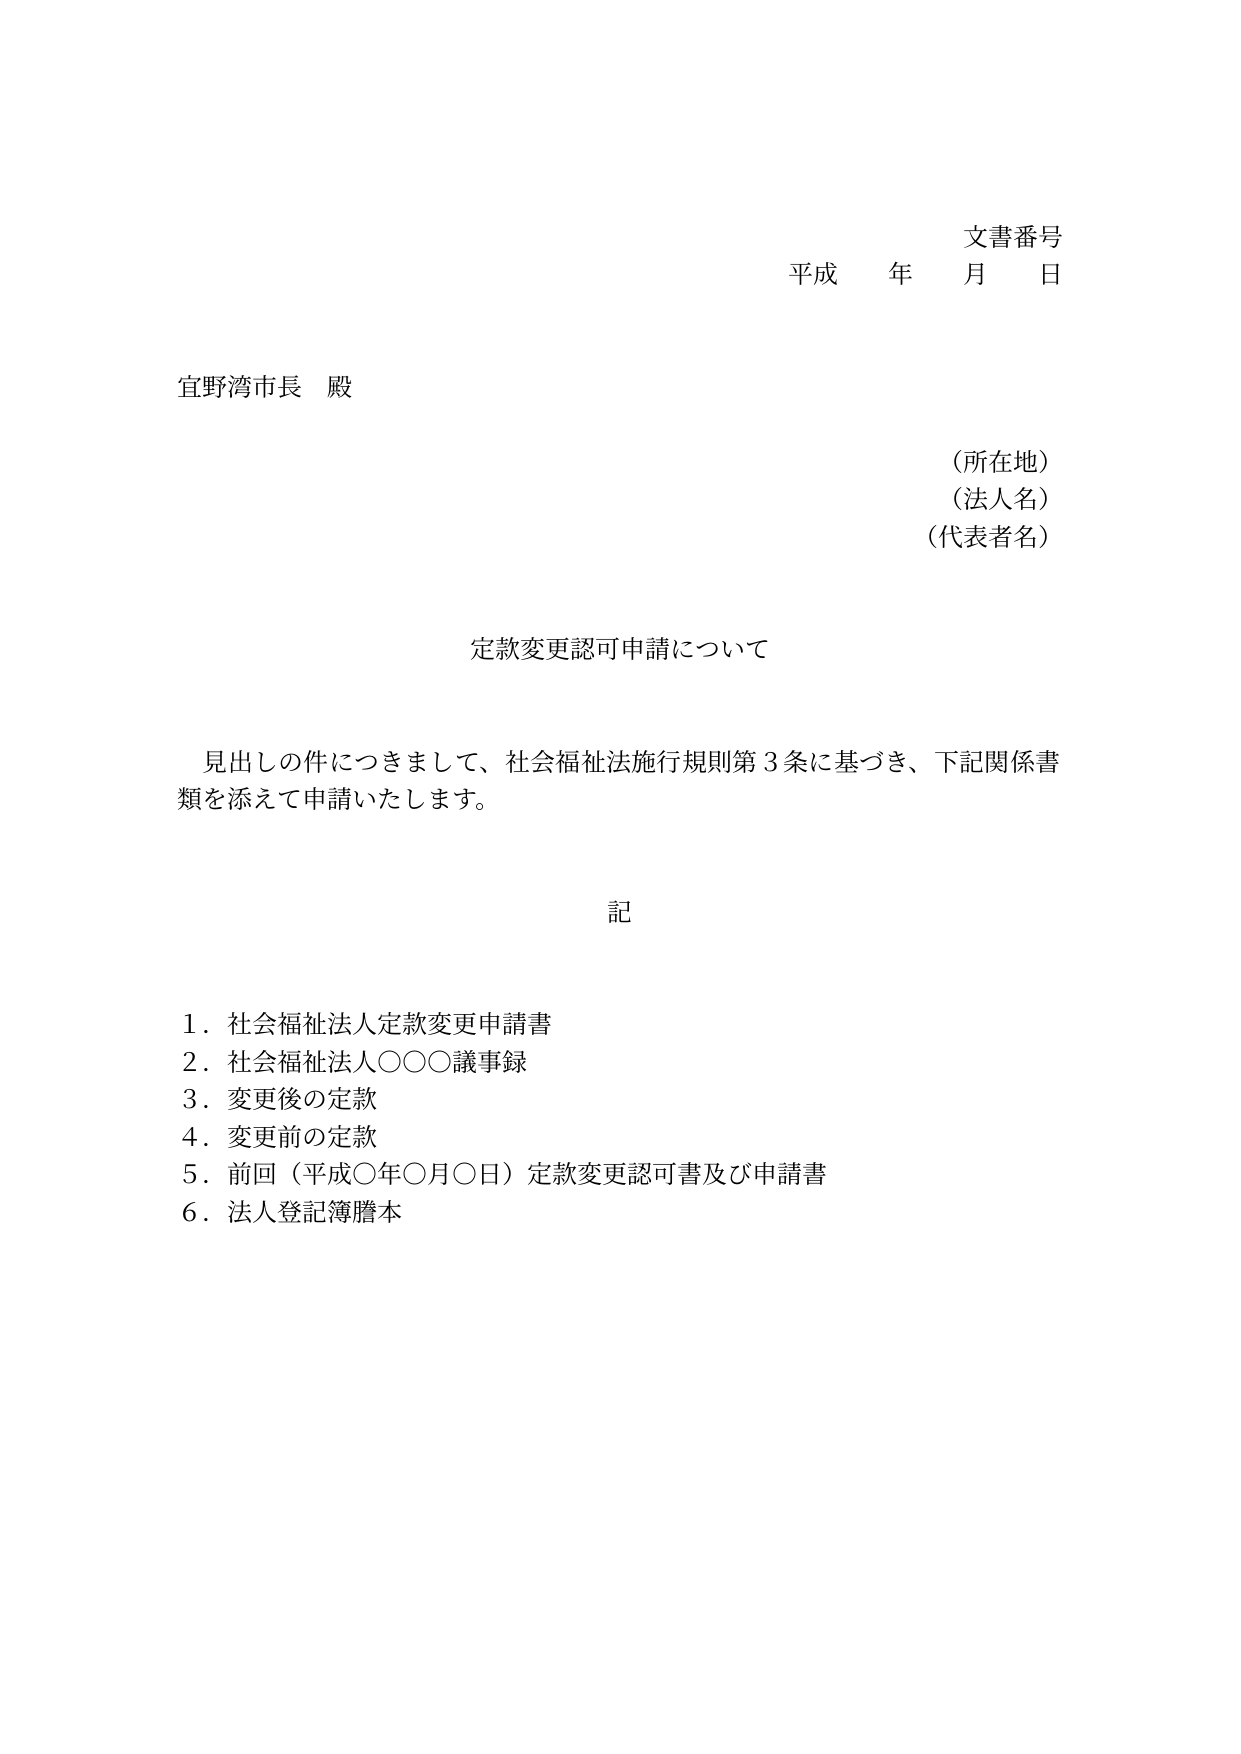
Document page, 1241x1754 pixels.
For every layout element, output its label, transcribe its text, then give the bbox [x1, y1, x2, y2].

text 宜野湾市長 殿 [177, 367, 1063, 404]
text ２．社会福祉法人○○○議事録 [177, 1042, 1063, 1079]
text ４．変更前の定款 [177, 1117, 1063, 1154]
text 平成 年 月 日 [177, 254, 1063, 292]
text 見出しの件につきまして、社会福祉法施行規則第３条に基づき、下記関係書類を添えて申請いたします。 [177, 742, 1063, 817]
text 文書番号 [177, 217, 1063, 254]
text （法人名） [177, 479, 1063, 517]
text （所在地） [177, 442, 1063, 479]
text １．社会福祉法人定款変更申請書 [177, 1004, 1063, 1042]
text ３．変更後の定款 [177, 1079, 1063, 1117]
text 定款変更認可申請について [177, 629, 1063, 667]
text ６．法人登記簿謄本 [177, 1192, 1063, 1229]
subtitle 記 [177, 892, 1063, 929]
text ５．前回（平成○年○月○日）定款変更認可書及び申請書 [177, 1154, 1063, 1192]
text （代表者名） [177, 517, 1063, 554]
